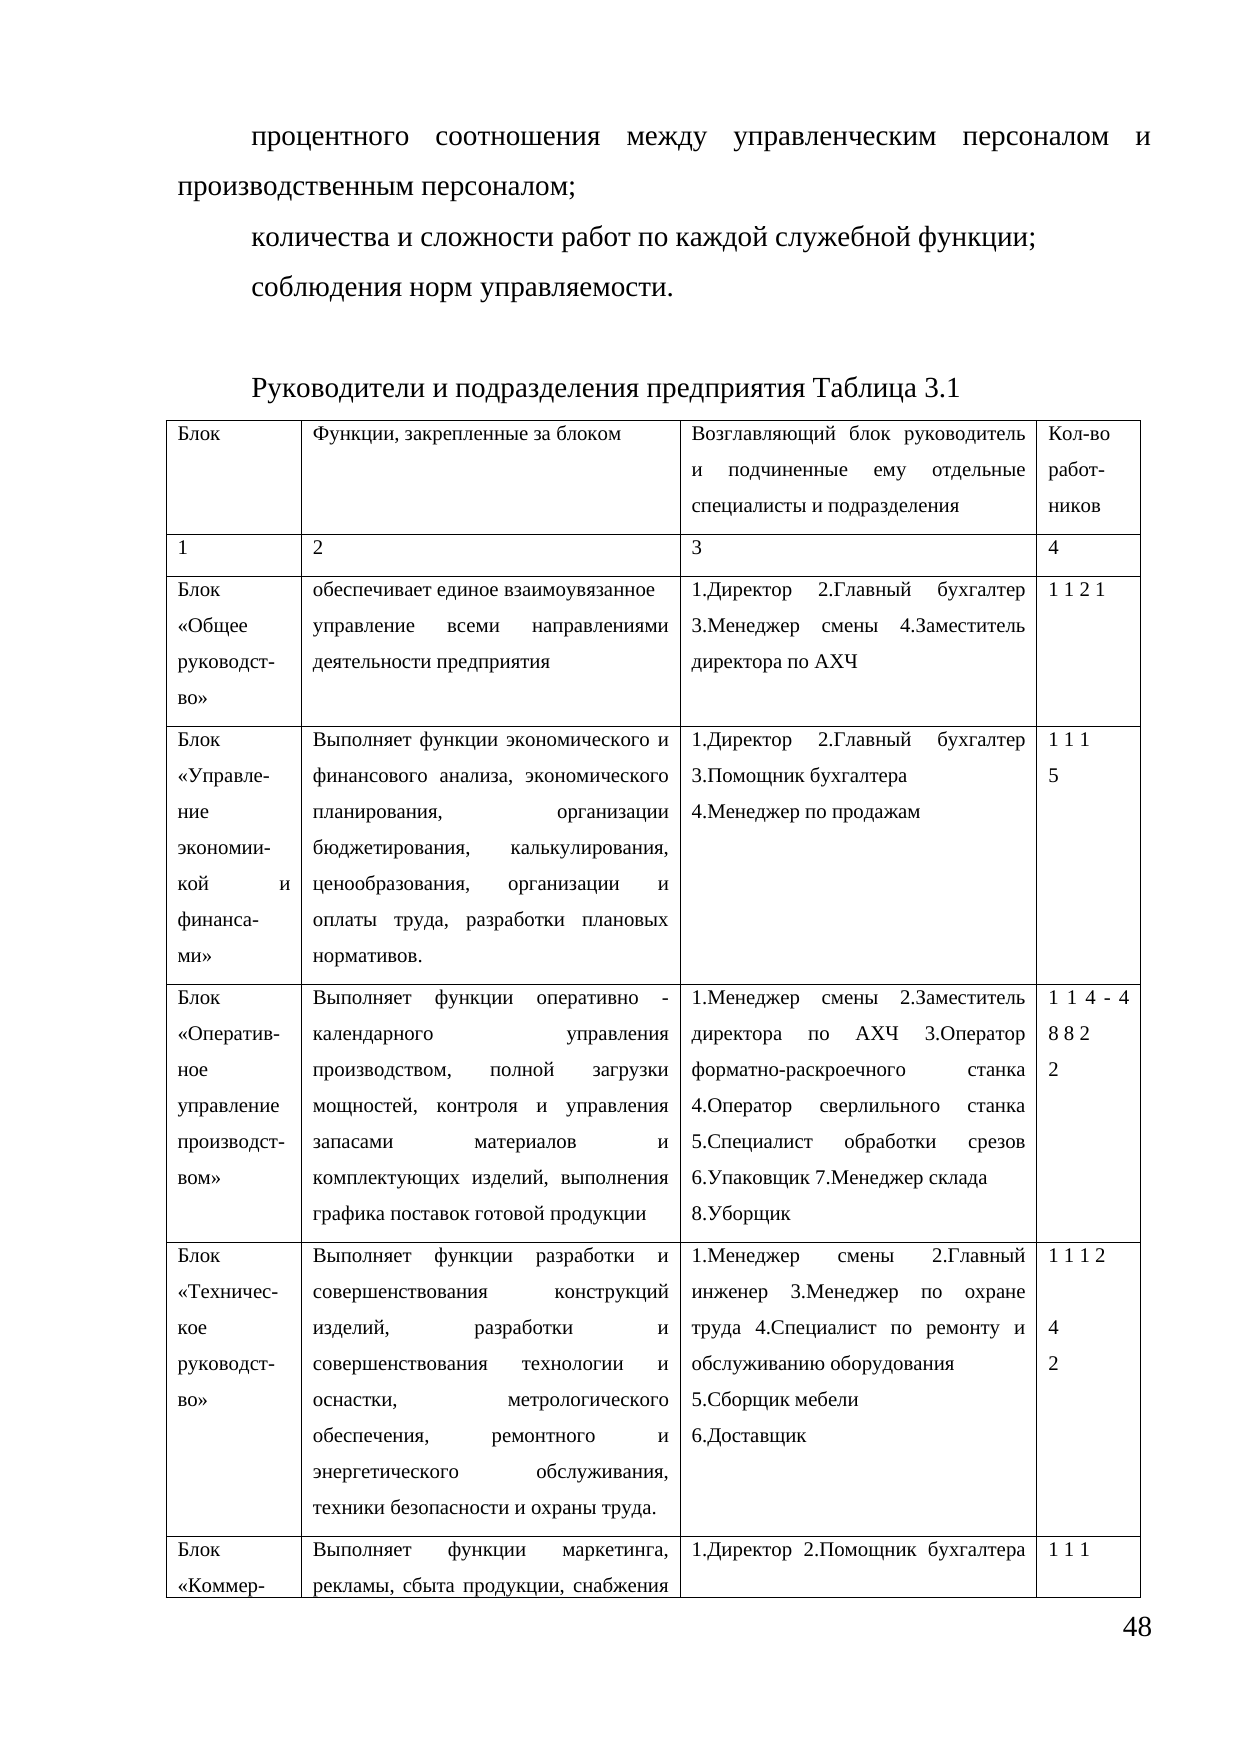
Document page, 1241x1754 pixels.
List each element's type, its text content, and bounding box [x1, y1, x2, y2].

table_cell 3 [681, 535, 1036, 576]
table_cell Выполняет функции разработки и совершенствования конструкций изделий, разработки и совершенствования технологии и оснастки, метрологического обеспечения, ремонтного и энергетического обслуживания, техники безопасности и охраны труда. [302, 1243, 680, 1536]
text количества и сложности работ по каждой служебной функции; [177, 219, 1152, 252]
table_cell Блок «Техничес-кое руководст-во» [167, 1243, 301, 1536]
table_header Кол-во работ-ников [1037, 421, 1140, 534]
table_cell Выполняет функции оперативно - календарного управления производством, полной загрузки мощностей, контроля и управления запасами материалов и комплектующих изделий, выполнения графика поставок готовой продукции [302, 985, 680, 1242]
table_cell 1 1 2 1 [1037, 577, 1140, 726]
table_cell 1.Менеджер смены 2.Главный инженер 3.Менеджер по охране труда 4.Специалист по ремонту и обслуживанию оборудования 5.Сборщик мебели 6.Доставщик [681, 1243, 1036, 1536]
table_cell 1.Директор 2.Главный бухгалтер 3.Помощник бухгалтера 4.Менеджер по продажам [681, 727, 1036, 983]
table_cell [167, 1537, 301, 1597]
table_cell Блок «Оператив-ное управление производст-вом» [167, 985, 301, 1242]
table_cell 1 1 4 - 4 8 8 2 2 [1037, 985, 1140, 1242]
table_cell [302, 1537, 680, 1597]
table_cell 2 [302, 535, 680, 576]
table_cell 4 [1037, 535, 1140, 576]
text Руководители и подразделения предприятия Таблица 3.1 [177, 370, 1152, 403]
table_cell обеспечивает единое взаимоувязанное управление всеми направлениями деятельности предприятия [302, 577, 680, 726]
text соблюдения норм управляемости. [177, 269, 1152, 303]
table_header Функции, закрепленные за блоком [302, 421, 680, 534]
table_cell 1.Директор 2.Главный бухгалтер 3.Менеджер смены 4.Заместитель директора по АХЧ [681, 577, 1036, 726]
table_cell Выполняет функции экономического и финансового анализа, экономического планирования, организации бюджетирования, калькулирования, ценообразования, организации и оплаты труда, разработки плановых нормативов. [302, 727, 680, 983]
table_cell Блок «Управле-ние экономии-кой и финанса-ми» [167, 727, 301, 983]
table_header Возглавляющий блок руководитель и подчиненные ему отдельные специалисты и подразделения [681, 421, 1036, 534]
table_cell Блок «Общее руководст-во» [167, 577, 301, 726]
table_cell 1 1 1 5 [1037, 727, 1140, 983]
text процентного соотношения между управленческим персоналом и производственным персоналом; [177, 118, 1152, 202]
table_cell 1 1 1 2 4 2 [1037, 1243, 1140, 1536]
table_cell 1 1 1 [1037, 1537, 1140, 1597]
table_cell 1.Менеджер смены 2.Заместитель директора по АХЧ 3.Оператор форматно-раскроечного станка 4.Оператор сверлильного станка 5.Специалист обработки срезов 6.Упаковщик 7.Менеджер склада 8.Уборщик [681, 985, 1036, 1242]
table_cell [681, 1537, 1036, 1597]
table_header Блок [167, 421, 301, 534]
table_cell 1 [167, 535, 301, 576]
